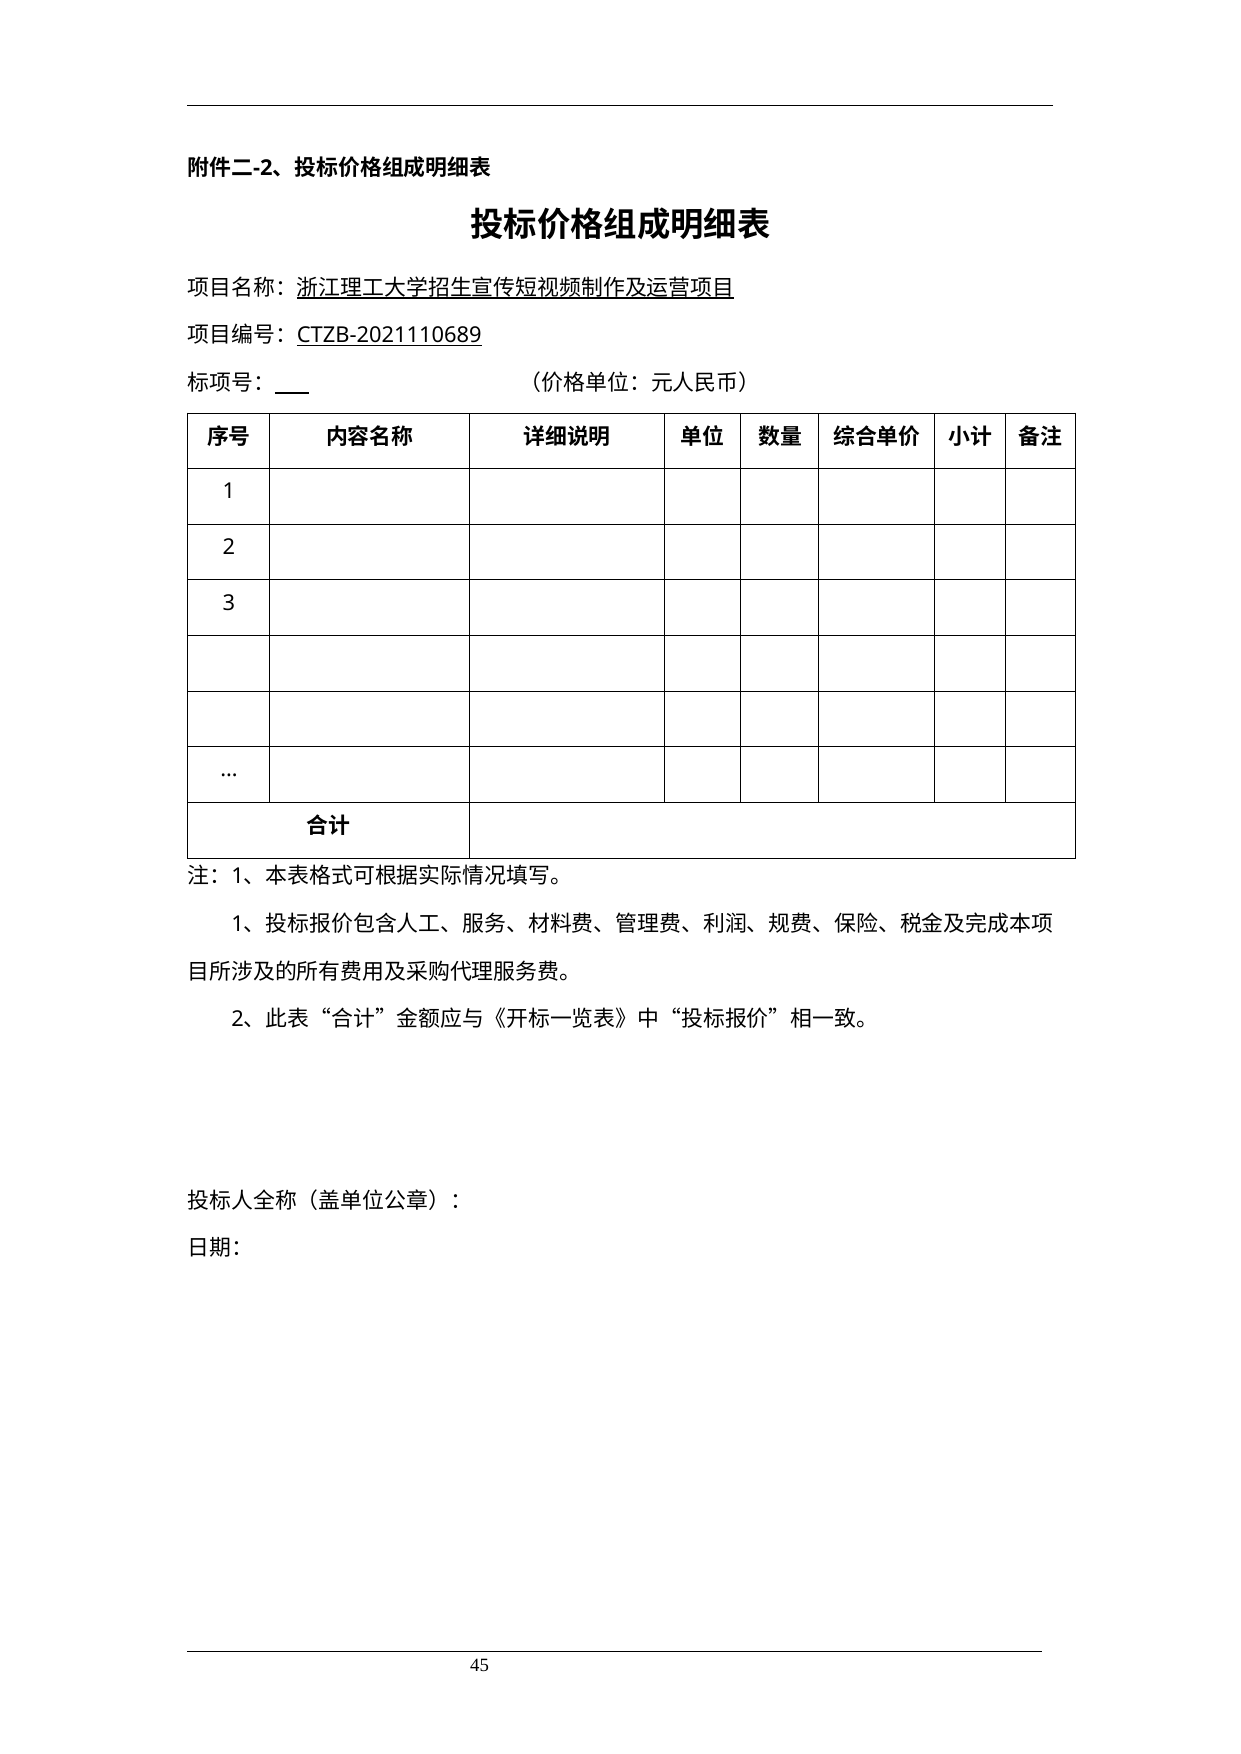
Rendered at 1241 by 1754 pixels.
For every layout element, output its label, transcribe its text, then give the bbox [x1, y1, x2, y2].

table_cell 合计 [188, 803, 469, 857]
table_cell [470, 469, 664, 524]
table_header 数量 [741, 414, 818, 468]
text 投标人全称（盖单位公章）： [187, 1183, 1053, 1214]
table_header 综合单价 [819, 414, 934, 468]
table_cell [1006, 580, 1075, 635]
table_cell [470, 636, 664, 691]
table_cell … [188, 747, 269, 802]
table_cell [741, 580, 818, 635]
table_cell [270, 636, 469, 691]
table_header 详细说明 [470, 414, 664, 468]
table_header 小计 [935, 414, 1005, 468]
table_cell [819, 580, 934, 635]
text 日期： [187, 1230, 1053, 1262]
table_cell [665, 525, 740, 579]
table_cell [741, 525, 818, 579]
table_cell [935, 747, 1005, 802]
table_cell [270, 747, 469, 802]
table_cell [1006, 525, 1075, 579]
table_cell [935, 469, 1005, 524]
table_cell [665, 692, 740, 746]
table_cell [819, 692, 934, 746]
table_cell [470, 580, 664, 635]
table_cell [1006, 469, 1075, 524]
table_cell [188, 692, 269, 746]
table_cell [741, 692, 818, 746]
table_cell [270, 469, 469, 524]
text 项目编号：CTZB-2021110689 [187, 317, 1053, 349]
text 1、投标报价包含人工、服务、材料费、管理费、利润、规费、保险、税金及完成本项目所涉及的所有费用及采购代理服务费。 [187, 906, 1053, 985]
subtitle 附件二-2、投标价格组成明细表 [187, 150, 1053, 182]
table_cell [935, 580, 1005, 635]
table_cell 2 [188, 525, 269, 579]
table_cell [188, 636, 269, 691]
table_cell [741, 636, 818, 691]
table_cell [665, 580, 740, 635]
table_cell [741, 469, 818, 524]
table_cell [935, 525, 1005, 579]
table_cell [470, 803, 1075, 857]
table_header 单位 [665, 414, 740, 468]
table_cell 1 [188, 469, 269, 524]
list 此表“合计”金额应与《开标一览表》中“投标报价”相一致。 [187, 1001, 1053, 1033]
table_cell [741, 747, 818, 802]
table_cell [1006, 692, 1075, 746]
text 注：1、本表格式可根据实际情况填写。 [187, 859, 1053, 890]
table_cell [270, 525, 469, 579]
table_cell [819, 469, 934, 524]
table_cell [819, 525, 934, 579]
table_cell [270, 692, 469, 746]
table_cell 3 [188, 580, 269, 635]
table_header 备注 [1006, 414, 1075, 468]
table_cell [470, 692, 664, 746]
table_cell [665, 747, 740, 802]
table_cell [270, 580, 469, 635]
table_header 内容名称 [270, 414, 469, 468]
text 投标价格组成明细表 [187, 198, 1053, 246]
table_cell [470, 747, 664, 802]
table_cell [470, 525, 664, 579]
table_cell [1006, 747, 1075, 802]
table_cell [665, 636, 740, 691]
text 项目名称：浙江理工大学招生宣传短视频制作及运营项目 [187, 270, 1053, 302]
table_cell [935, 636, 1005, 691]
text 标项号： （价格单位：元人民币） [187, 365, 1053, 397]
table_cell [935, 692, 1005, 746]
table_cell [819, 636, 934, 691]
table_header 序号 [188, 414, 269, 468]
table_cell [819, 747, 934, 802]
table_cell [665, 469, 740, 524]
table_cell [1006, 636, 1075, 691]
